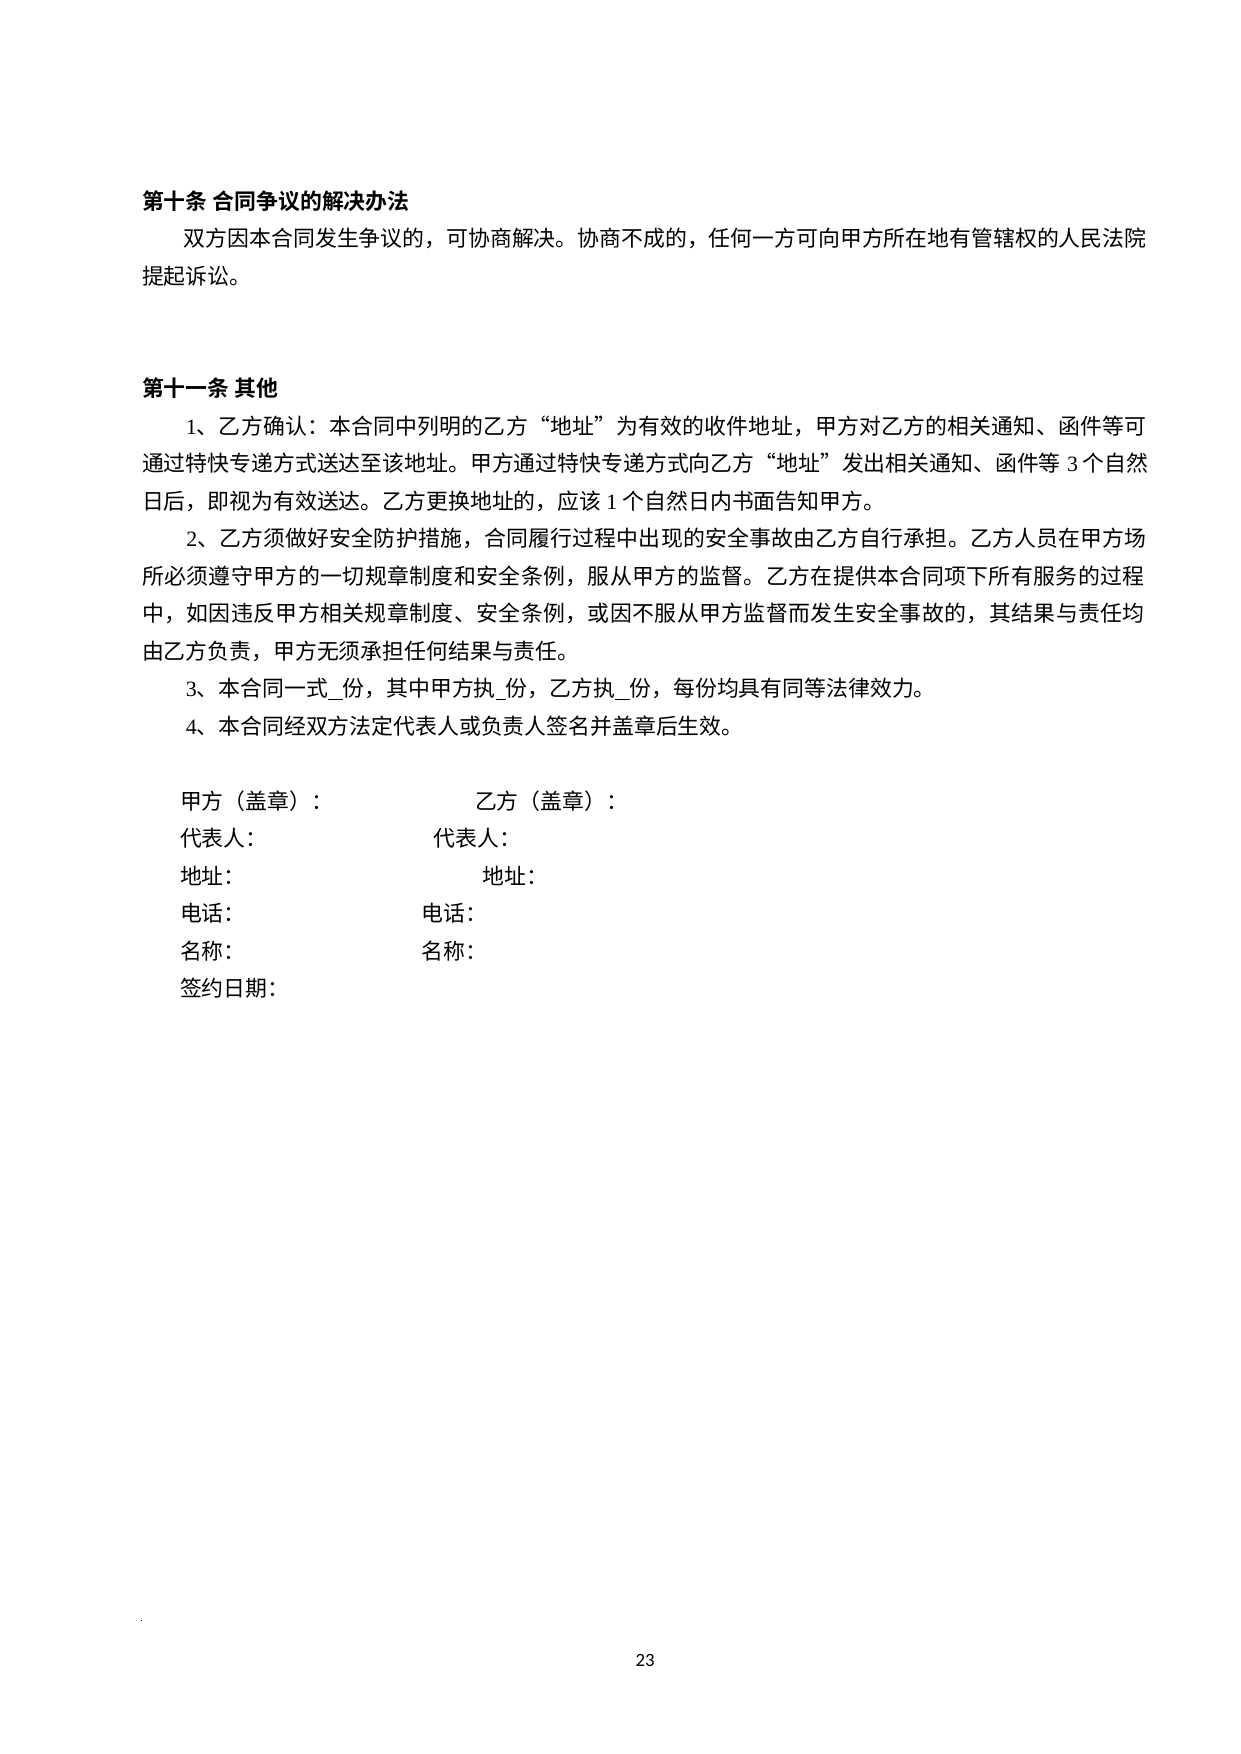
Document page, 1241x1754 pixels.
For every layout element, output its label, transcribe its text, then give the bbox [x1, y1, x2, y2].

text 3、本合同一式 份，其中甲方执 份，乙方执 份，每份均具有同等法律效力。 [142, 667, 1148, 704]
text 地址： 地址： [180, 854, 1148, 892]
text 第十条 合同争议的解决办法 [142, 179, 1148, 217]
text 第十一条 其他 [142, 367, 1148, 404]
text 甲方（盖章）： 乙方（盖章）： [180, 779, 1148, 817]
text 名称： 名称： [180, 929, 1148, 967]
text 签约日期： [180, 967, 1148, 1004]
text 双方因本合同发生争议的，可协商解决。协商不成的，任何一方可向甲方所在地有管辖权的人民法院提起诉讼。 [142, 217, 1148, 292]
text 代表人： 代表人： [180, 817, 1148, 854]
text 电话： 电话： [180, 892, 1148, 929]
text 1、乙方确认：本合同中列明的乙方“地址”为有效的收件地址，甲方对乙方的相关通知、函件等可通过特快专递方式送达至该地址。甲方通过特快专递方式向乙方“地址”发出相关通知、函件等3个自然日后，即视为有效送达。乙方更换地址的，应该 1 个自然日内书面告知甲方。 [142, 404, 1148, 517]
text 4、本合同经双方法定代表人或负责人签名并盖章后生效。 [142, 704, 1148, 742]
text 2、乙方须做好安全防护措施，合同履行过程中出现的安全事故由乙方自行承担。乙方人员在甲方场所必须遵守甲方的一切规章制度和安全条例，服从甲方的监督。乙方在提供本合同项下所有服务的过程中，如因违反甲方相关规章制度、安全条例，或因不服从甲方监督而发生安全事故的，其结果与责任均由乙方负责，甲方无须承担任何结果与责任。 [142, 517, 1148, 667]
